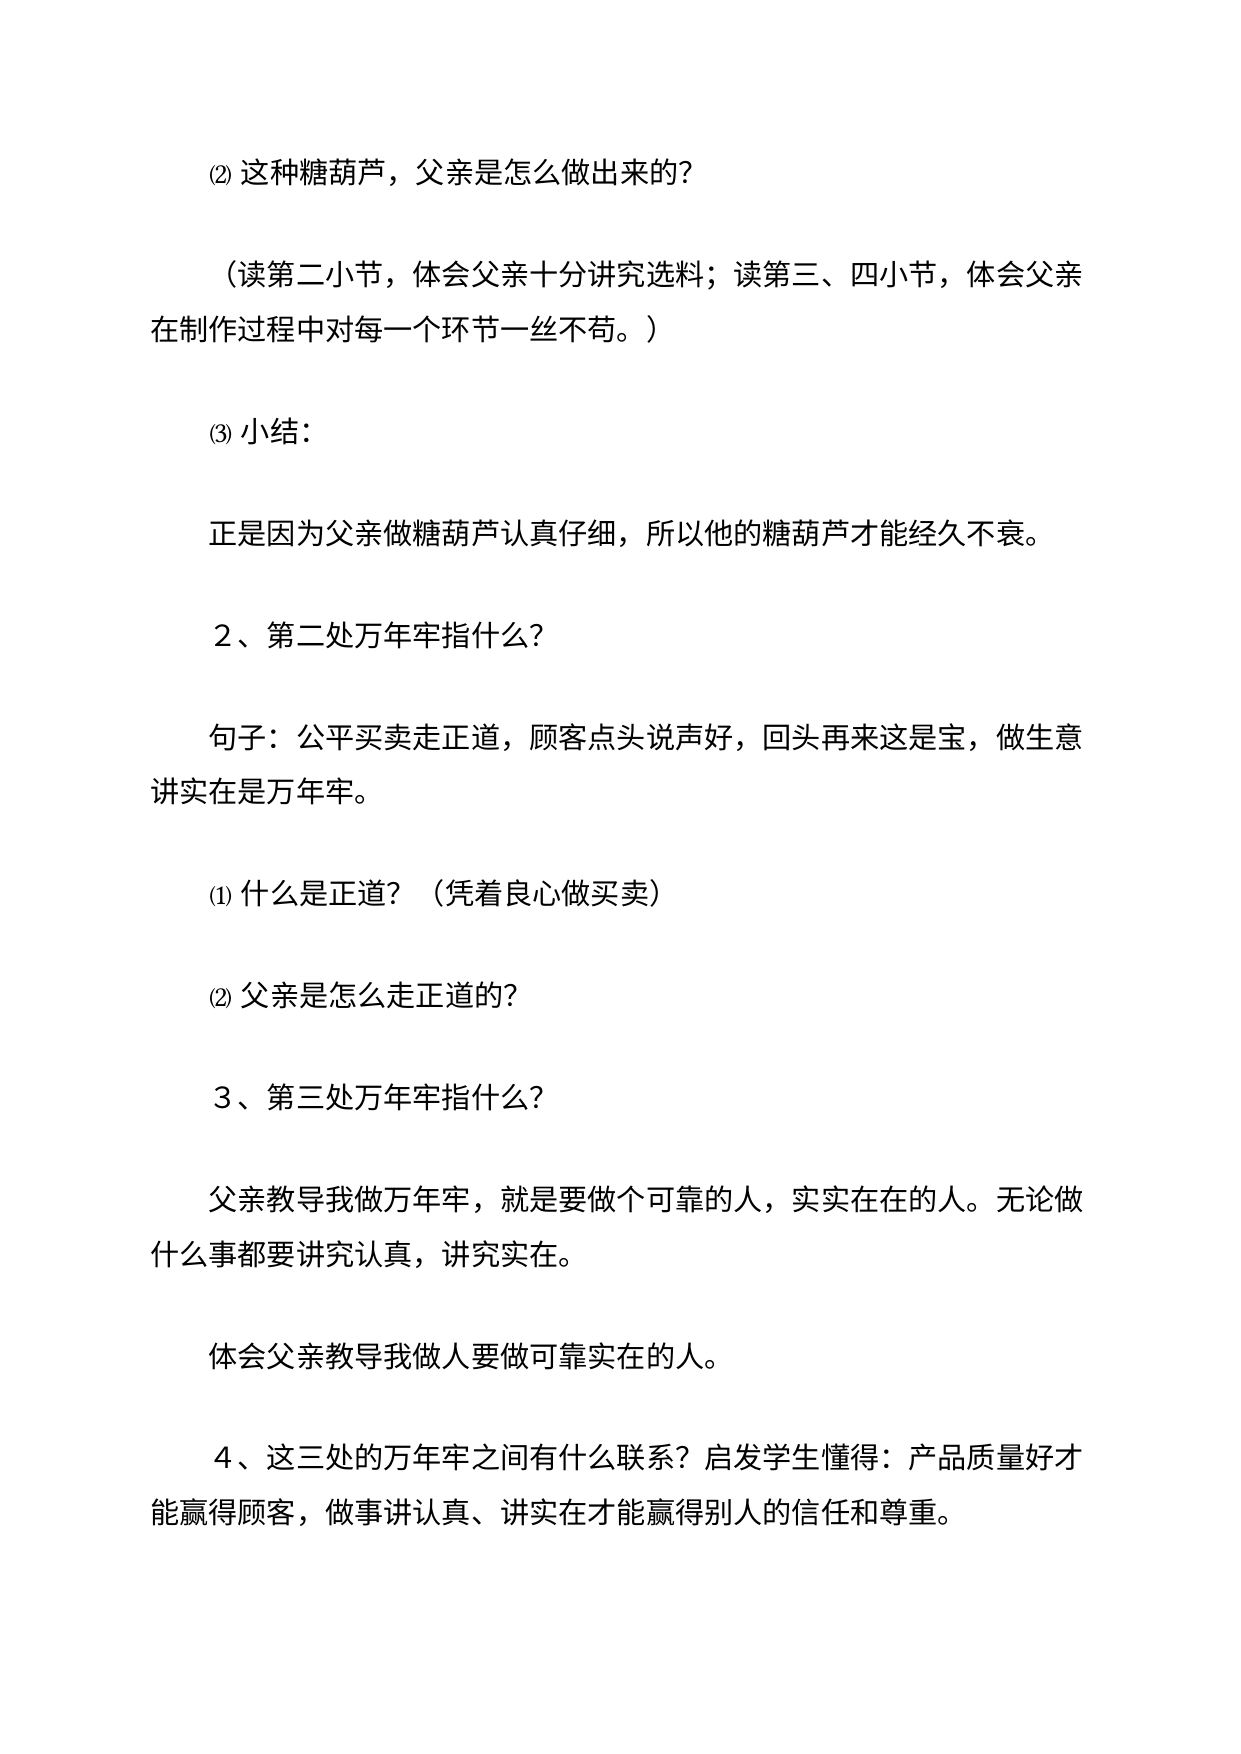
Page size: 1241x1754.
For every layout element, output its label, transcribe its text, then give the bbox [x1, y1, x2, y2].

text ２、第二处万年牢指什么？ [150, 612, 1090, 655]
text ４、这三处的万年牢之间有什么联系？启发学生懂得：产品质量好才能赢得顾客，做事讲认真、讲实在才能赢得别人的信任和尊重。 [150, 1435, 1090, 1532]
text 正是因为父亲做糖葫芦认真仔细，所以他的糖葫芦才能经久不衰。 [150, 511, 1090, 553]
text ⑵ 父亲是怎么走正道的？ [150, 973, 1090, 1015]
text ３、第三处万年牢指什么？ [150, 1075, 1090, 1117]
text 句子：公平买卖走正道，顾客点头说声好，回头再来这是宝，做生意讲实在是万年牢。 [150, 714, 1090, 811]
text ⑶ 小结： [150, 409, 1090, 451]
text （读第二小节，体会父亲十分讲究选料；读第三、四小节，体会父亲在制作过程中对每一个环节一丝不苟。） [150, 252, 1090, 349]
text ⑴ 什么是正道？（凭着良心做买卖） [150, 871, 1090, 913]
text ⑵ 这种糖葫芦，父亲是怎么做出来的？ [150, 150, 1090, 192]
text 父亲教导我做万年牢，就是要做个可靠的人，实实在在的人。无论做什么事都要讲究认真，讲究实在。 [150, 1177, 1090, 1274]
text 体会父亲教导我做人要做可靠实在的人。 [150, 1333, 1090, 1376]
